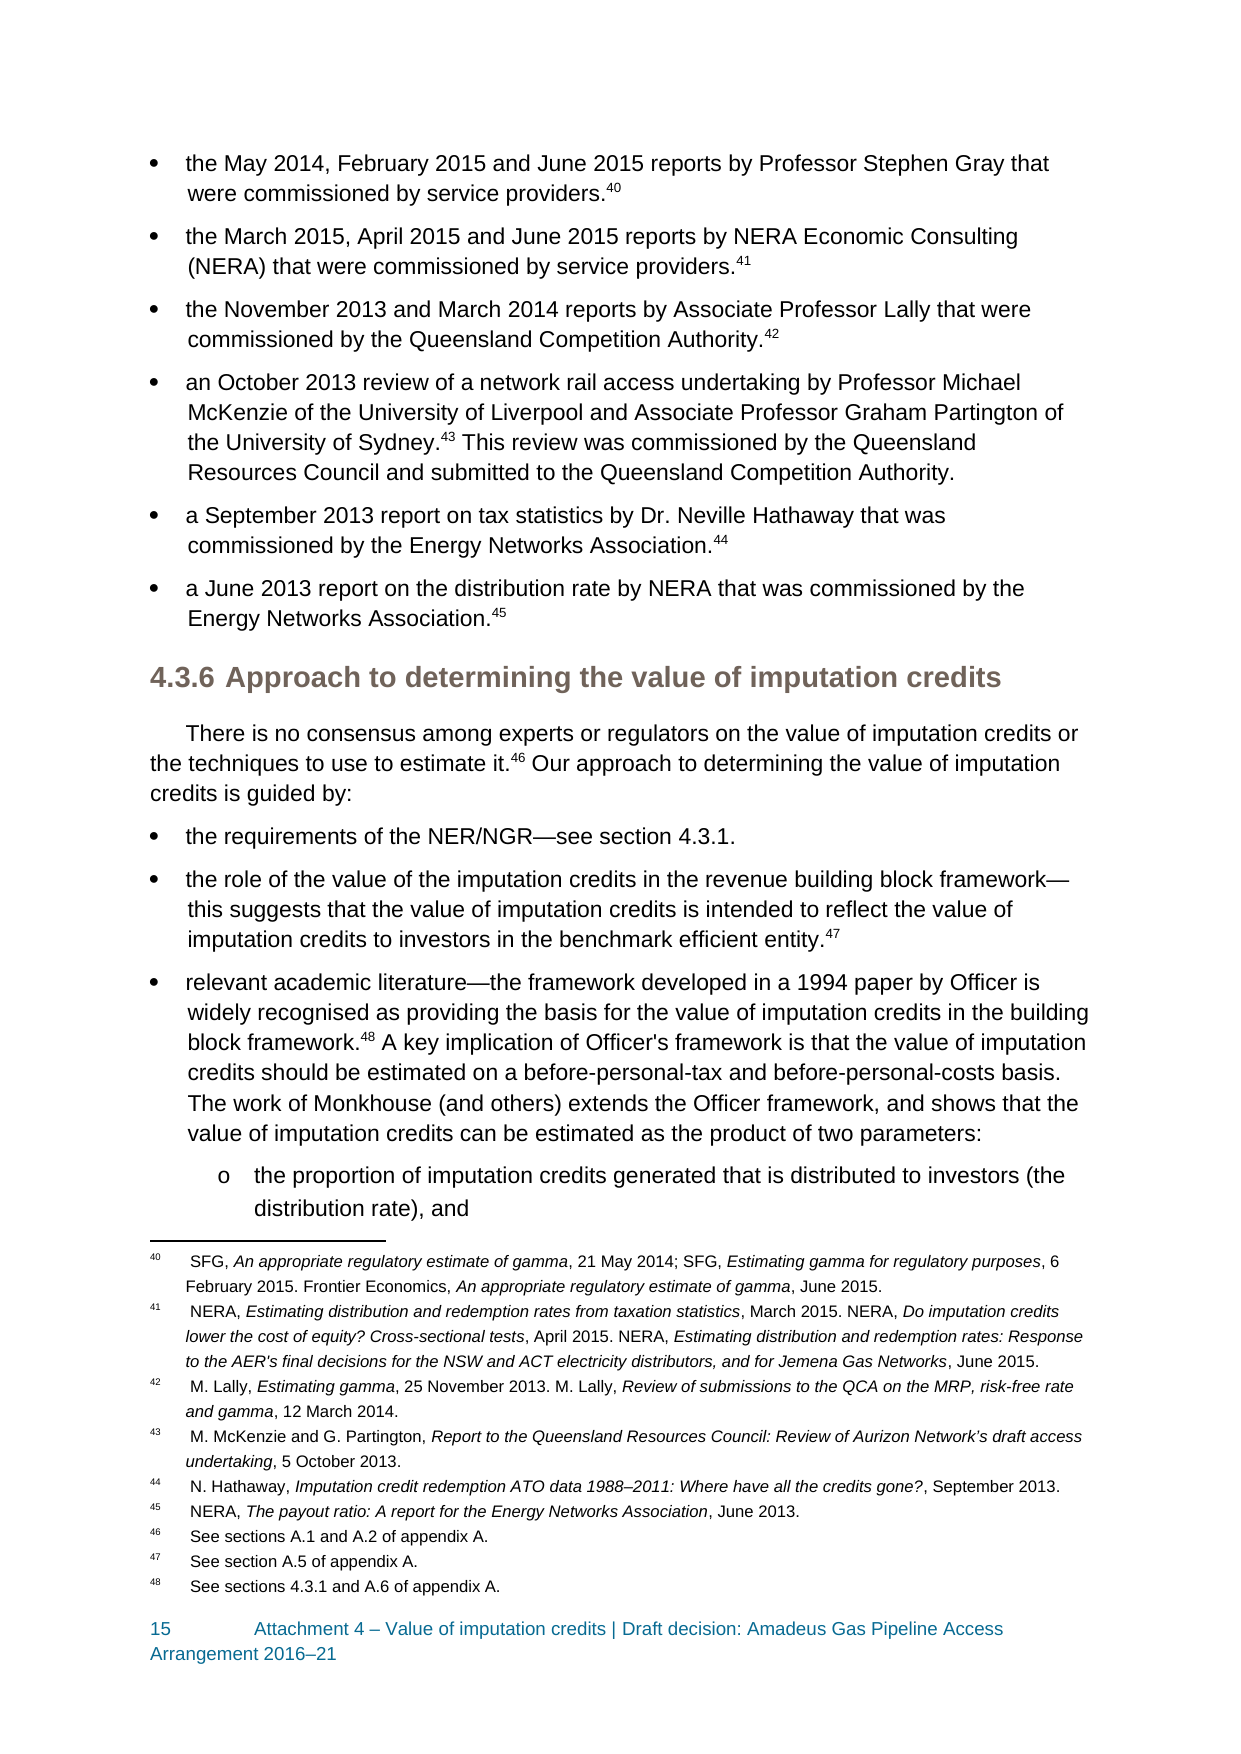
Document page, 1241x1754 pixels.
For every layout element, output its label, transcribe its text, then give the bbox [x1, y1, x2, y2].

list the proportion of imputation credits generated that is distributed to investors (the distribution rate), and [217, 1162, 1090, 1221]
list the November 2013 and March 2014 reports by Associate Professor Lally that were commissioned by the Queensland Competition Authority. [150, 296, 1090, 352]
subtitle Approach to determining the value of imputation credits [150, 660, 1090, 694]
list relevant academic literature—the framework developed in a 1994 paper by Officer is widely recognised as providing the basis for the value of imputation credits in the building block framework. A key implication of Officer's framework is that the value of imputation credits should be estimated on a before-personal-tax and before-personal-costs basis. The work of Monkhouse (and others) extends the Officer framework, and shows that the value of imputation credits can be estimated as the product of two parameters: [150, 969, 1090, 1146]
list a June 2013 report on the distribution rate by NERA that was commissioned by the Energy Networks Association. [150, 575, 1090, 632]
picture [243, 1650, 247, 1660]
list an October 2013 review of a network rail access undertaking by Professor Michael McKenzie of the University of Liverpool and Associate Professor Graham Partington of the University of Sydney. This review was commissioned by the Queensland Resources Council and submitted to the Queensland Competition Authority. [150, 369, 1090, 486]
list the May 2014, February 2015 and June 2015 reports by Professor Stephen Gray that were commissioned by service providers. [150, 150, 1090, 207]
list the March 2015, April 2015 and June 2015 reports by NERA Economic Consulting (NERA) that were commissioned by service providers. [150, 223, 1090, 279]
list There is no consensus among experts or regulators on the value of imputation credits or the techniques to use to estimate it. Our approach to determining the value of imputation credits is guided by: [150, 720, 1090, 807]
picture [297, 1621, 301, 1635]
picture [917, 1625, 921, 1635]
list the role of the value of the imputation credits in the revenue building block framework—this suggests that the value of imputation credits is intended to reflect the value of imputation credits to investors in the benchmark efficient entity. [150, 866, 1090, 952]
list the requirements of the NER/NGR—see section 4.3.1. [150, 823, 1090, 849]
picture [217, 1650, 221, 1660]
picture [270, 1625, 274, 1635]
list a September 2013 report on tax statistics by Dr. Neville Hathaway that was commissioned by the Energy Networks Association. [150, 502, 1090, 559]
